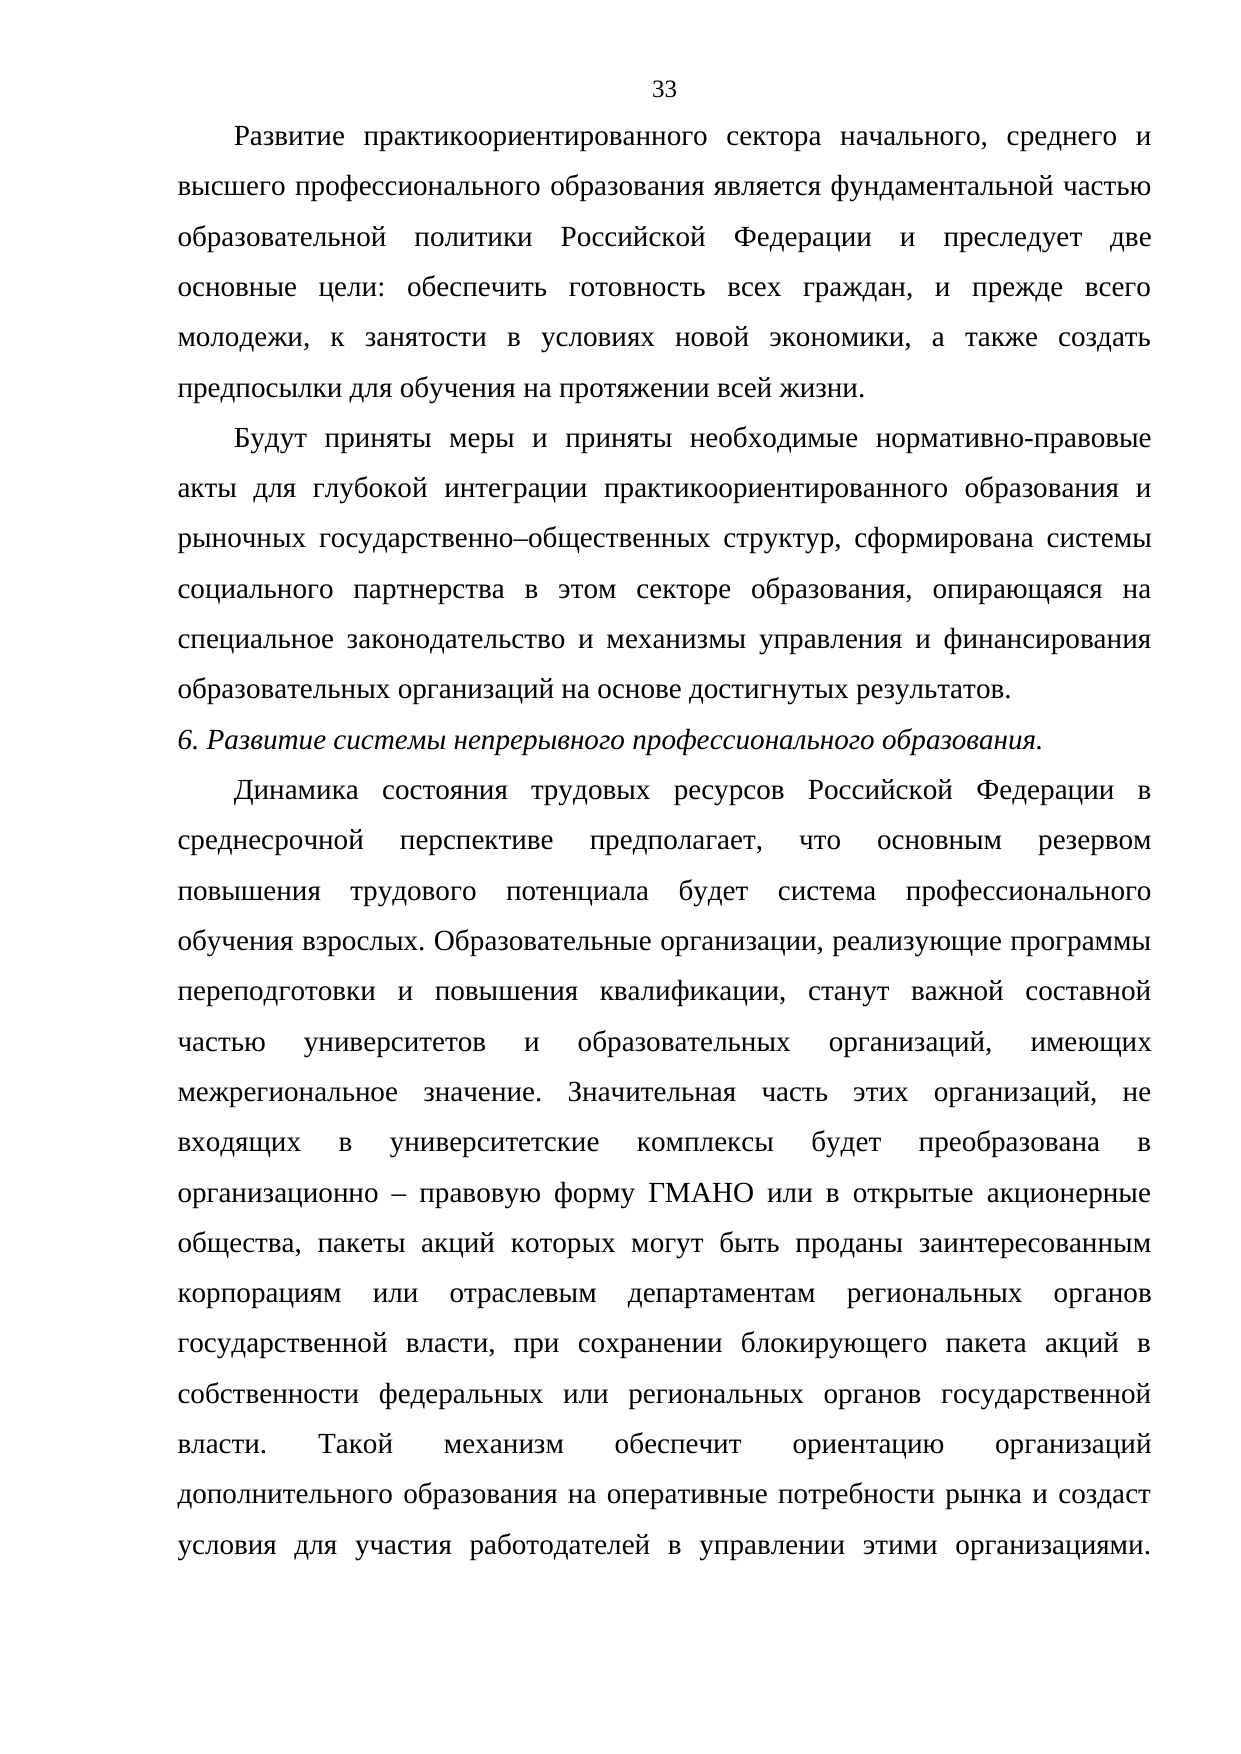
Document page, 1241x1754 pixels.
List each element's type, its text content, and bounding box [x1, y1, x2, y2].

text Динамика состояния трудовых ресурсов Российской Федерации в среднесрочной перспективе предполагает, что основным резервом повышения трудового потенциала будет система профессионального обучения взрослых. Образовательные организации, реализующие программы переподготовки и повышения квалификации, станут важной составной частью университетов и образовательных организаций, имеющих межрегиональное значение. Значительная часть этих организаций, не входящих в университетские комплексы будет преобразована в организационно – правовую форму ГМАНО или в открытые акционерные общества, пакеты акций которых могут быть проданы заинтересованным корпорациям или отраслевым департаментам региональных органов государственной власти, при сохранении блокирующего пакета акций в собственности федеральных или региональных органов государственной власти. Такой механизм обеспечит ориентацию организаций дополнительного образования на оперативные потребности рынка и создаст условия для участия работодателей в управлении этими организациями. [177, 772, 1152, 1603]
text Будут приняты меры и приняты необходимые нормативно-правовые акты для глубокой интеграции практикоориентированного образования и рыночных государственно–общественных структур, сформирована системы социального партнерства в этом секторе образования, опирающаяся на специальное законодательство и механизмы управления и финансирования образовательных организаций на основе достигнутых результатов. [177, 420, 1152, 705]
text 6. Развитие системы непрерывного профессионального образования. [177, 722, 1152, 755]
text Развитие практикоориентированного сектора начального, среднего и высшего профессионального образования является фундаментальной частью образовательной политики Российской Федерации и преследует две основные цели: обеспечить готовность всех граждан, и прежде всего молодежи, к занятости в условиях новой экономики, а также создать предпосылки для обучения на протяжении всей жизни. [177, 118, 1152, 403]
